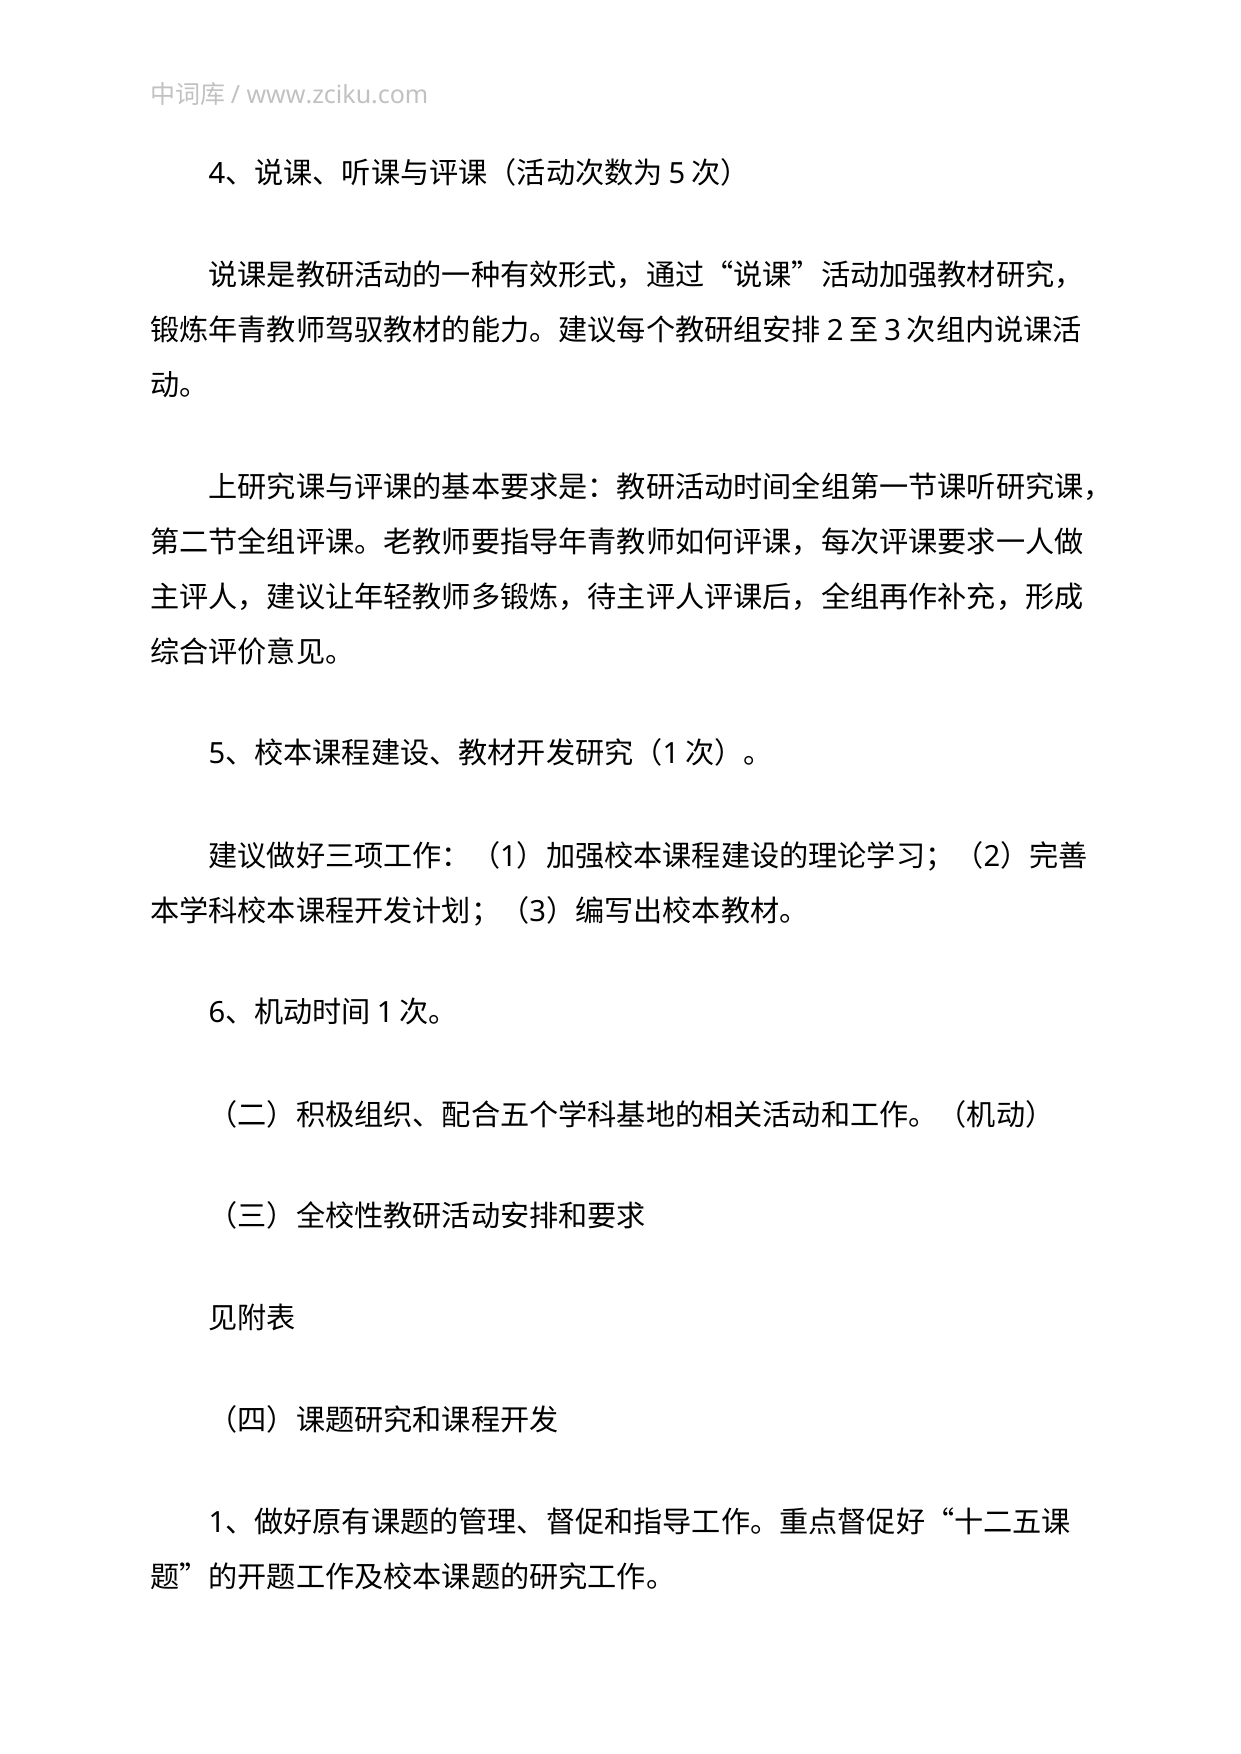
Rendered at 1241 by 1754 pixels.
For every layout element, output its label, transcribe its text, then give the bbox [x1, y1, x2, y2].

text 1、做好原有课题的管理、督促和指导工作。重点督促好“十二五课题”的开题工作及校本课题的研究工作。 [150, 1498, 1090, 1595]
text 4、说课、听课与评课（活动次数为5次） [150, 150, 1090, 192]
text （三）全校性教研活动安排和要求 [150, 1193, 1090, 1235]
text 5、校本课程建设、教材开发研究（1次）。 [150, 730, 1090, 772]
text 见附表 [150, 1294, 1090, 1337]
text 6、机动时间1次。 [150, 989, 1090, 1031]
text 建议做好三项工作：（1）加强校本课程建设的理论学习；（2）完善本学科校本课程开发计划；（3）编写出校本教材。 [150, 832, 1090, 929]
text 说课是教研活动的一种有效形式，通过“说课”活动加强教材研究，锻炼年青教师驾驭教材的能力。建议每个教研组安排2至3次组内说课活动。 [150, 252, 1090, 404]
text （二）积极组织、配合五个学科基地的相关活动和工作。（机动） [150, 1091, 1090, 1133]
text 上研究课与评课的基本要求是：教研活动时间全组第一节课听研究课，第二节全组评课。老教师要指导年青教师如何评课，每次评课要求一人做主评人，建议让年轻教师多锻炼，待主评人评课后，全组再作补充，形成综合评价意见。 [150, 464, 1090, 671]
text （四）课题研究和课程开发 [150, 1396, 1090, 1439]
